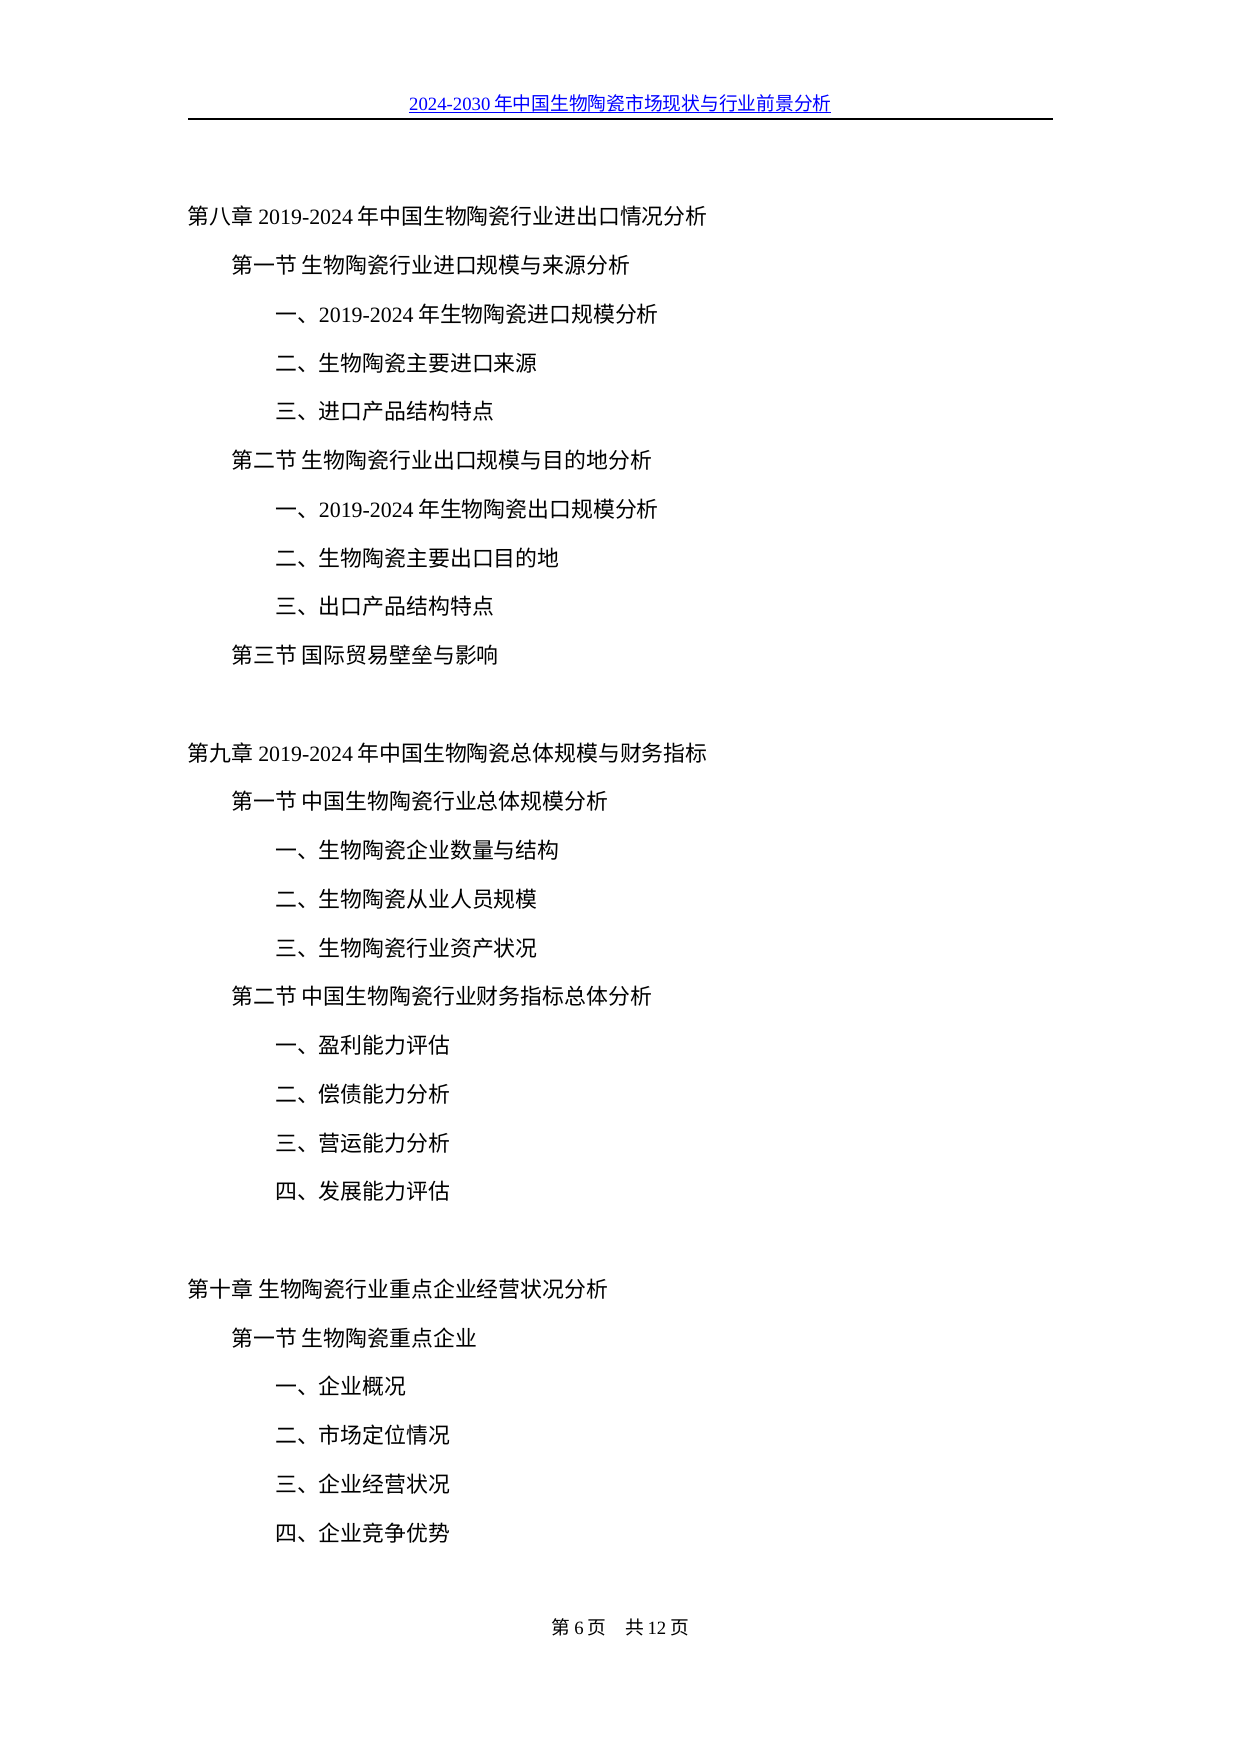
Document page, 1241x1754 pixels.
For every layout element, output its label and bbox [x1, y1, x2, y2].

text [187, 150, 1053, 1548]
